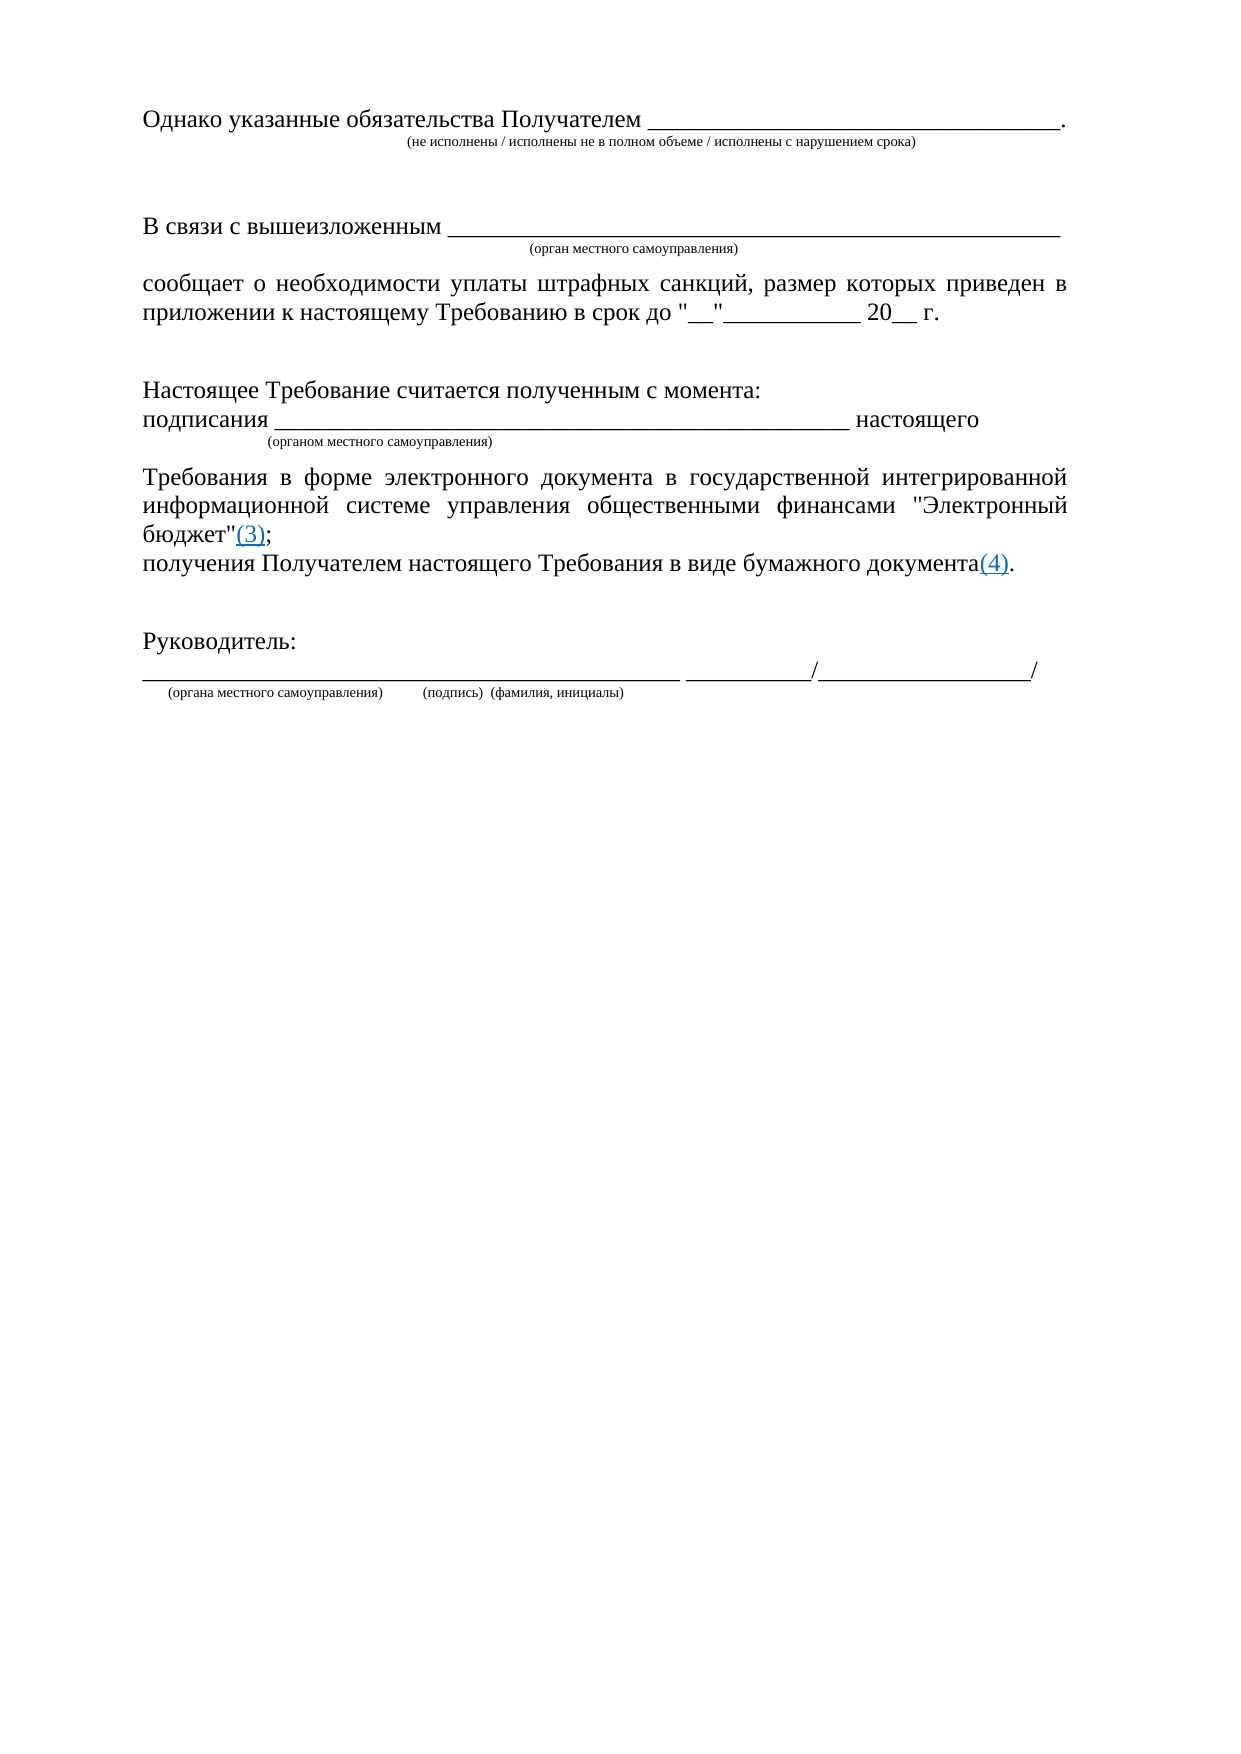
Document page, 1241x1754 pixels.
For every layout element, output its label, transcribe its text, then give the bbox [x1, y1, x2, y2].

text ___________________________________________ __________/_________________/ [142, 655, 1068, 684]
text (органа местного самоуправления) (подпись) (фамилия, инициалы) [142, 684, 1068, 712]
text (не исполнены / исполнены не в полном объеме / исполнены с нарушением срока) [142, 132, 1068, 161]
text сообщает о необходимости уплаты штрафных санкций, размер которых приведен в приложении к настоящему Требованию в срок до "__"___________ 20__ г. [142, 268, 1068, 326]
text подписания ______________________________________________ настоящего [142, 404, 1068, 433]
text (орган местного самоуправления) [142, 239, 1068, 268]
text (органом местного самоуправления) [142, 433, 1068, 462]
text Настоящее Требование считается полученным с момента: [142, 375, 1068, 404]
text В связи с вышеизложенным _________________________________________________ [142, 211, 1068, 239]
text Руководитель: [142, 626, 1068, 655]
text Требования в форме электронного документа в государственной интегрированной информационной системе управления общественными финансами "Электронный бюджет"(3); [142, 462, 1068, 548]
text Однако указанные обязательства Получателем _________________________________. [142, 104, 1068, 132]
text получения Получателем настоящего Требования в виде бумажного документа(4). [142, 548, 1068, 577]
